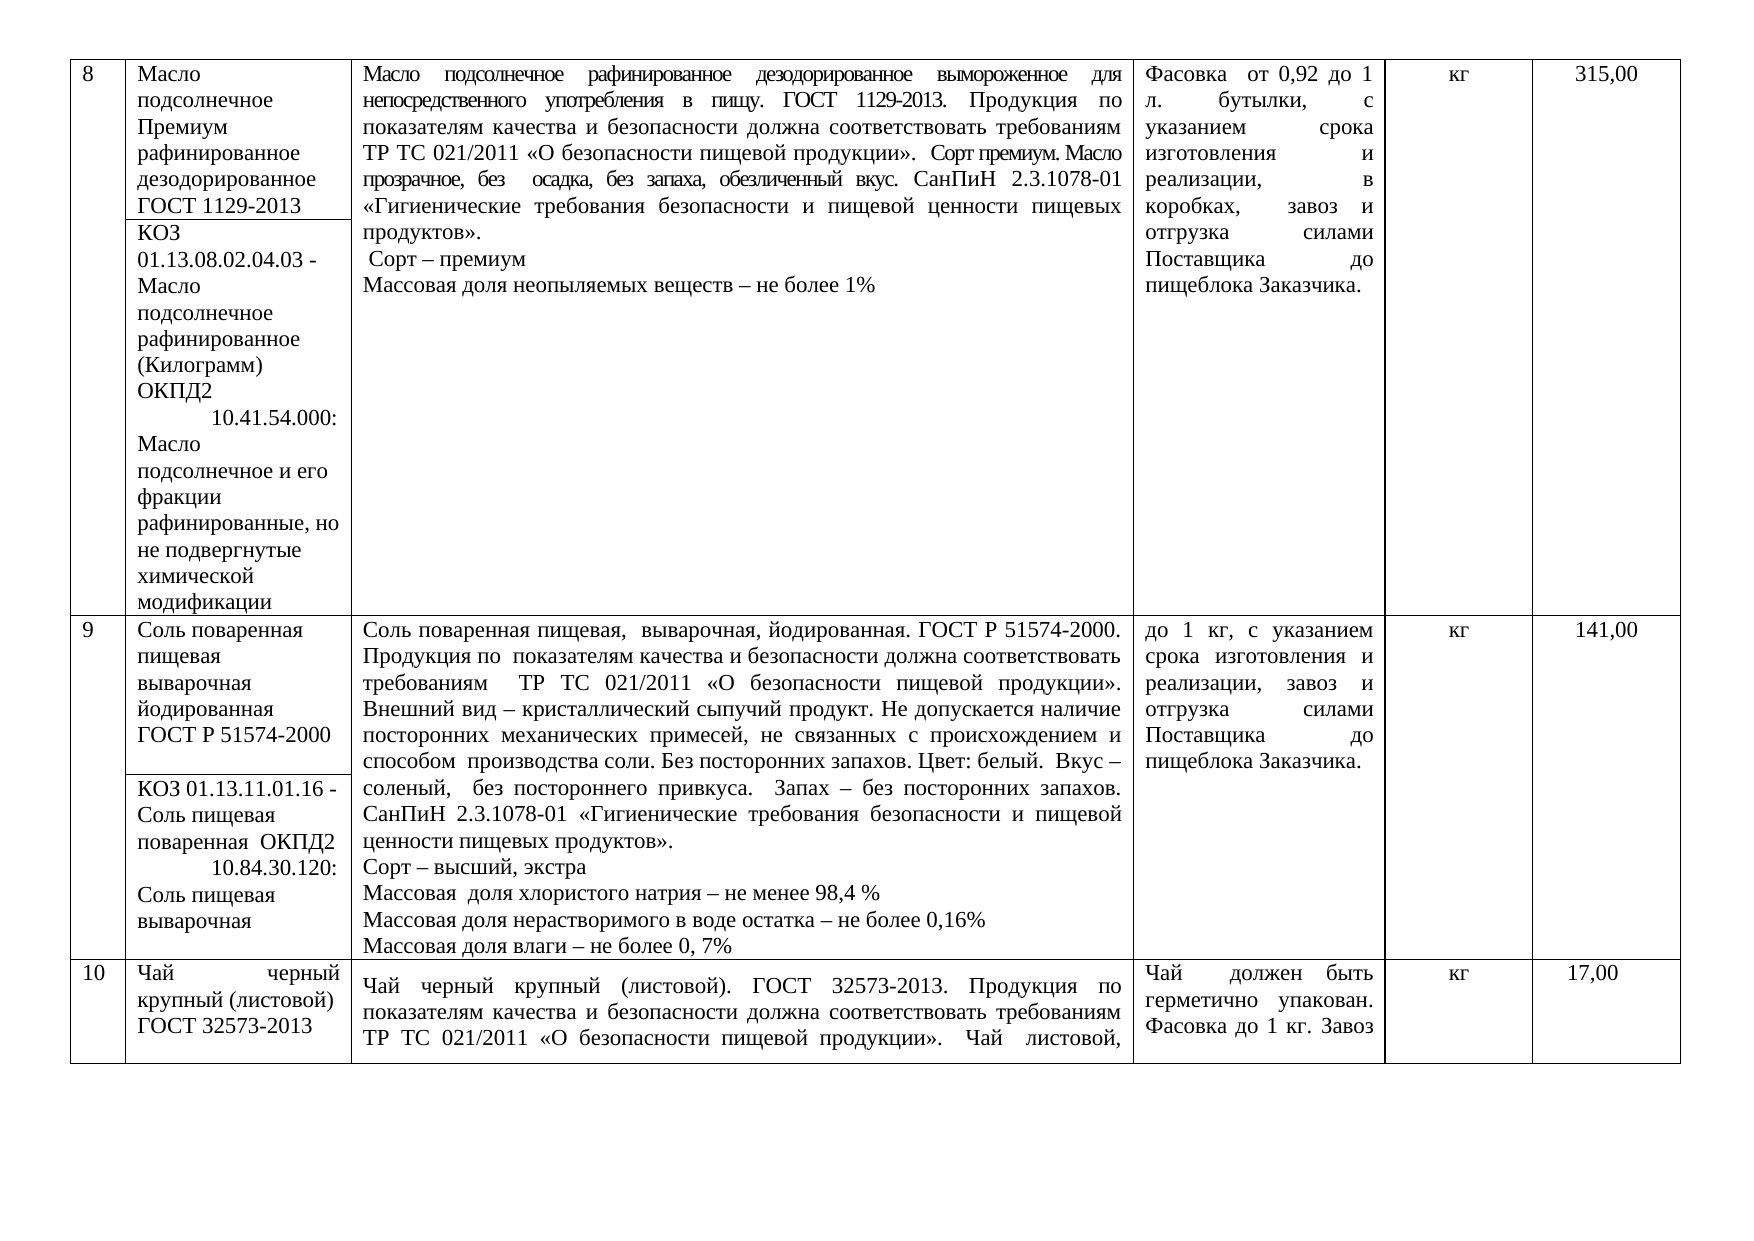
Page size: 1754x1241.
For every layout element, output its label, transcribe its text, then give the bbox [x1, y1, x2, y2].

table_cell кг [1386, 60, 1532, 615]
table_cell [352, 960, 1133, 1063]
table_cell 315,00 [1533, 60, 1680, 615]
table_cell КОЗ 01.13.08.02.04.03 - Масло подсолнечное рафинированное (Килограмм) ОКПД2 10.41.54.000: Масло подсолнечное и его фракции рафинированные, но не подвергнутые химической модификации [126, 220, 351, 615]
table_cell до 1 кг, с указанием срока изготовления и реализации, завоз и отгрузка силами Поставщика до пищеблока Заказчика. [1134, 616, 1384, 958]
table_cell кг [1386, 960, 1532, 1063]
table_cell Фасовка от 0,92 до 1 л. бутылки, с указанием срока изготовления и реализации, в коробках, завоз и отгрузка силами Поставщика до пищеблока Заказчика. [1134, 60, 1384, 615]
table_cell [1134, 960, 1384, 1063]
table_cell 8 [71, 60, 125, 615]
table_cell КОЗ 01.13.11.01.16 - Соль пищевая поваренная ОКПД2 10.84.30.120: Соль пищевая выварочная [126, 775, 351, 958]
table_cell кг [1386, 616, 1532, 958]
table_cell Чай черный крупный (листовой) ГОСТ 32573-2013 [126, 960, 351, 1063]
table_cell Соль поваренная пищевая выварочная йодированная ГОСТ Р 51574-2000 [126, 616, 351, 774]
table_cell Масло подсолнечное рафинированное дезодорированное вымороженное для непосредственного употребления в пищу. ГОСТ 1129-2013. Продукция по показателям качества и безопасности должна соответствовать требованиям ТР ТС 021/2011 «О безопасности пищевой продукции». Сорт премиум. Масло прозрачное, без осадка, без запаха, обезличенный вкус. СанПиН 2.3.1078-01 «Гигиенические требования безопасности и пищевой ценности пищевых продуктов». Сорт – премиум Массовая доля неопыляемых веществ – не более 1% [352, 60, 1133, 615]
table_cell 10 [71, 960, 125, 1063]
table_cell 17,00 [1533, 960, 1680, 1063]
table_cell 141,00 [1533, 616, 1680, 958]
table_cell Соль поваренная пищевая, выварочная, йодированная. ГОСТ Р 51574-2000. Продукция по показателям качества и безопасности должна соответствовать требованиям ТР ТС 021/2011 «О безопасности пищевой продукции». Внешний вид – кристаллический сыпучий продукт. Не допускается наличие посторонних механических примесей, не связанных с происхождением и способом производства соли. Без посторонних запахов. Цвет: белый. Вкус – соленый, без постороннего привкуса. Запах – без посторонних запахов. СанПиН 2.3.1078-01 «Гигиенические требования безопасности и пищевой ценности пищевых продуктов». Сорт – высший, экстра Массовая доля хлористого натрия – не менее 98,4 % Массовая доля нерастворимого в воде остатка – не более 0,16% Массовая доля влаги – не более 0, 7% [352, 616, 1133, 958]
table_cell Масло подсолнечное Премиум рафинированное дезодорированное ГОСТ 1129-2013 [126, 60, 351, 218]
table_cell 9 [71, 616, 125, 958]
